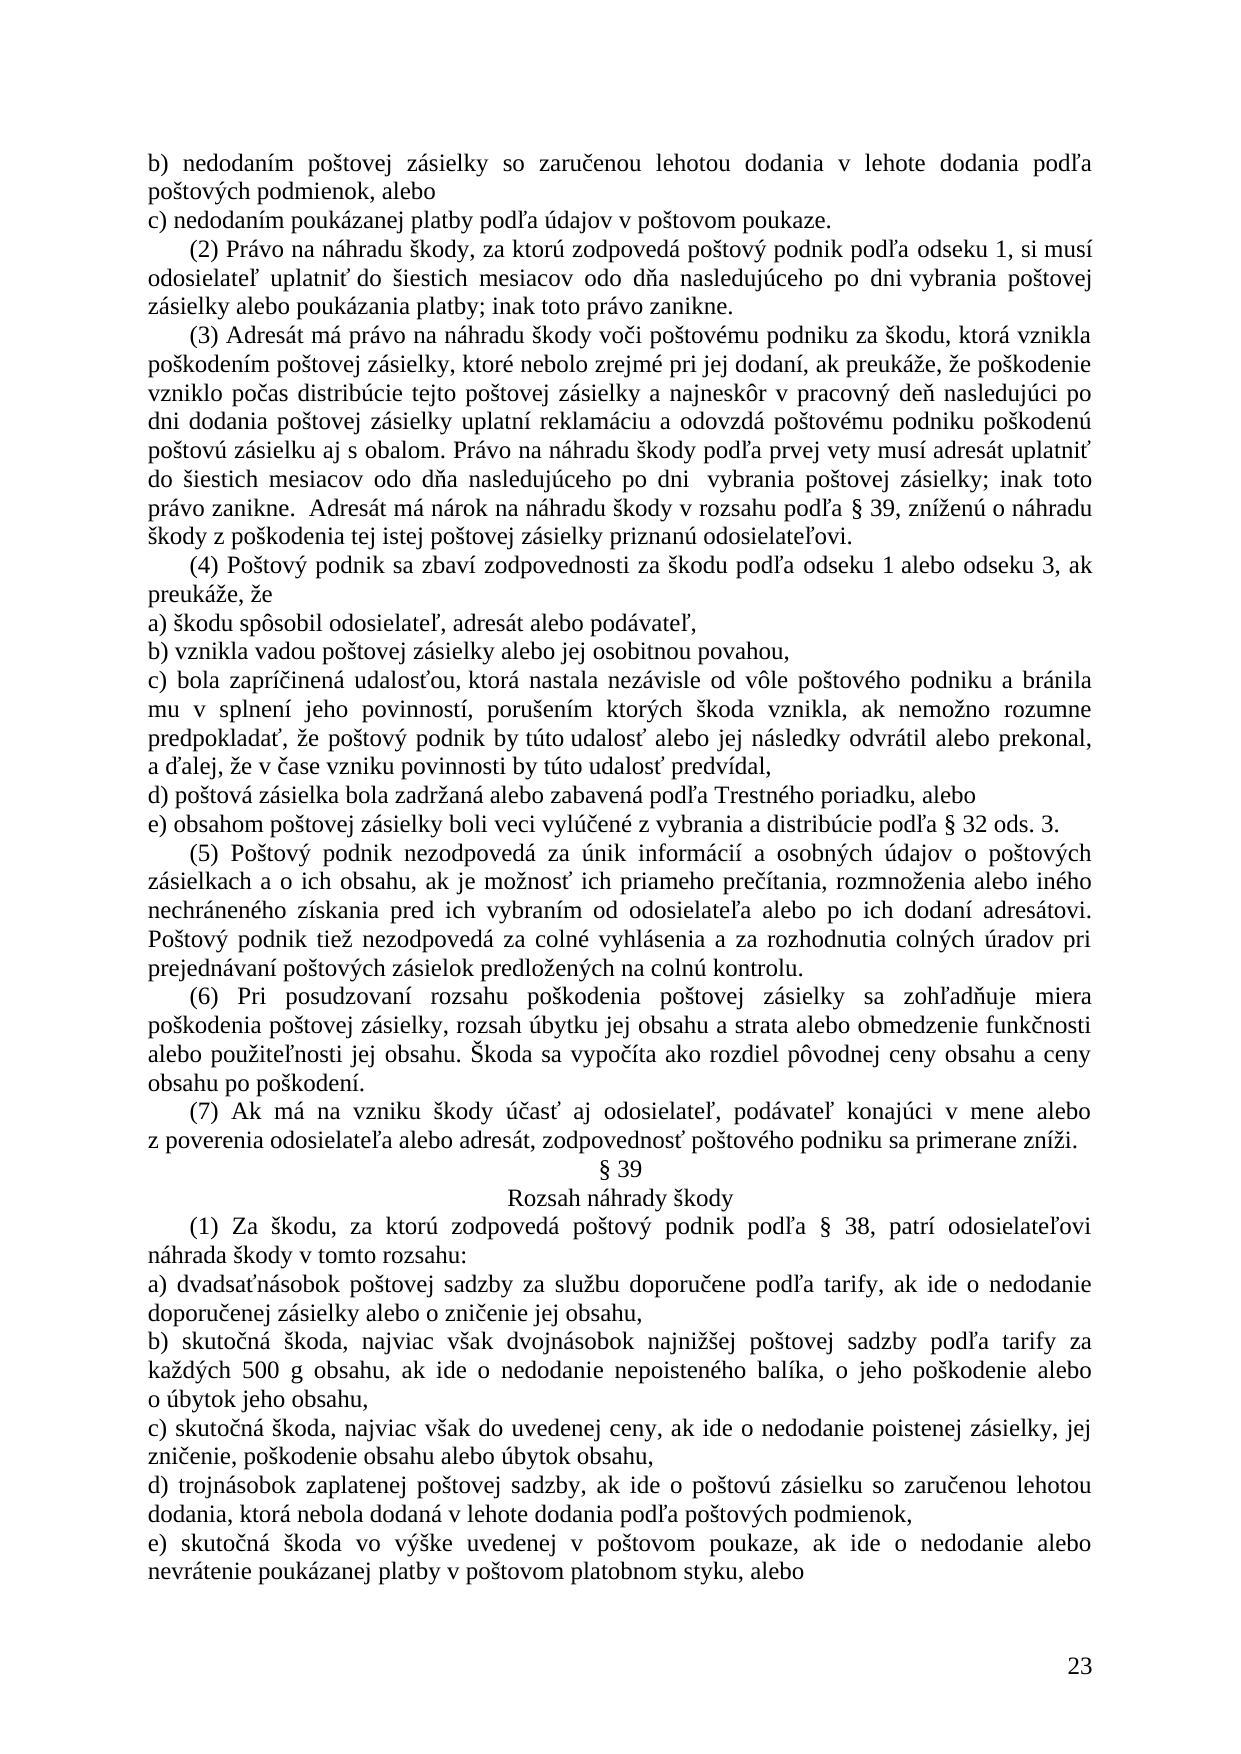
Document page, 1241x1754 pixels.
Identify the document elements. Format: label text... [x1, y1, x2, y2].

text c) nedodaním poukázanej platby podľa údajov v poštovom poukaze. [148, 205, 1092, 234]
text c) skutočná škoda, najviac však do uvedenej ceny, ak ide o nedodanie poistenej zásielky, jej zničenie, poškodenie obsahu alebo úbytok obsahu, [148, 1413, 1092, 1470]
text e) skutočná škoda vo výške uvedenej v poštovom poukaze, ak ide o nedodanie alebo nevrátenie poukázanej platby v poštovom platobnom styku, alebo [148, 1528, 1092, 1585]
text d) trojnásobok zaplatenej poštovej sadzby, ak ide o poštovú zásielku so zaručenou lehotou dodania, ktorá nebola dodaná v lehote dodania podľa poštových podmienok, [148, 1470, 1092, 1528]
text d) poštová zásielka bola zadržaná alebo zabavená podľa Trestného poriadku, alebo [148, 780, 1092, 809]
text (2) Právo na náhradu škody, za ktorú zodpovedá poštový podnik podľa odseku 1, si musí odosielateľ uplatniť do šiestich mesiacov odo dňa nasledujúceho po dni vybrania poštovej zásielky alebo poukázania platby; inak toto právo zanikne. [148, 234, 1092, 320]
text b) vznikla vadou poštovej zásielky alebo jej osobitnou povahou, [148, 636, 1092, 665]
text a) dvadsaťnásobok poštovej sadzby za službu doporučene podľa tarify, ak ide o nedodanie doporučenej zásielky alebo o zničenie jej obsahu, [148, 1269, 1092, 1326]
text § 39 [148, 1154, 1092, 1183]
text (1) Za škodu, za ktorú zodpovedá poštový podnik podľa § 38, patrí odosielateľovi náhrada škody v tomto rozsahu: [148, 1211, 1092, 1269]
text (7) Ak má na vzniku škody účasť aj odosielateľ, podávateľ konajúci v mene alebo z poverenia odosielateľa alebo adresát, zodpovednosť poštového podniku sa primerane zníži. [148, 1096, 1092, 1154]
text b) skutočná škoda, najviac však dvojnásobok najnižšej poštovej sadzby podľa tarify za každých obsahu, ak ide o nedodanie nepoisteného balíka, o jeho poškodenie alebo o úbytok jeho obsahu, [148, 1326, 1092, 1413]
text Rozsah náhrady škody [148, 1183, 1092, 1211]
text a) škodu spôsobil odosielateľ, adresát alebo podávateľ, [148, 608, 1092, 636]
text c) bola zapríčinená udalosťou, ktorá nastala nezávisle od vôle poštového podniku a bránila mu v splnení jeho povinností, porušením ktorých škoda vznikla, ak nemožno rozumne predpokladať, že poštový podnik by túto udalosť alebo jej následky odvrátil alebo prekonal, a ďalej, že v čase vzniku povinnosti by túto udalosť predvídal, [148, 665, 1092, 780]
text (6) Pri posudzovaní rozsahu poškodenia poštovej zásielky sa zohľadňuje miera poškodenia poštovej zásielky, rozsah úbytku jej obsahu a strata alebo obmedzenie funkčnosti alebo použiteľnosti jej obsahu. Škoda sa vypočíta ako rozdiel pôvodnej ceny obsahu a ceny obsahu po poškodení. [148, 981, 1092, 1096]
text b) nedodaním poštovej zásielky so zaručenou lehotou dodania v lehote dodania podľa poštových podmienok, alebo [148, 148, 1092, 205]
text (3) Adresát má právo na náhradu škody voči poštovému podniku za škodu, ktorá vznikla poškodením poštovej zásielky, ktoré nebolo zrejmé pri jej dodaní, ak preukáže, že poškodenie vzniklo počas distribúcie tejto poštovej zásielky a najneskôr v pracovný deň nasledujúci po dni dodania poštovej zásielky uplatní reklamáciu a odovzdá poštovému podniku poškodenú poštovú zásielku aj s obalom. Právo na náhradu škody podľa prvej vety musí adresát uplatniť do šiestich mesiacov odo dňa nasledujúceho po dni vybrania poštovej zásielky; inak toto právo zanikne. Adresát má nárok na náhradu škody v rozsahu podľa § 39, zníženú o náhradu škody z poškodenia tej istej poštovej zásielky priznanú odosielateľovi. [148, 320, 1092, 550]
text e) obsahom poštovej zásielky boli veci vylúčené z vybrania a distribúcie podľa § 32 ods. 3. [148, 809, 1092, 838]
text (4) Poštový podnik sa zbaví zodpovednosti za škodu podľa odseku 1 alebo odseku 3, ak preukáže, že [148, 550, 1092, 608]
text (5) Poštový podnik nezodpovedá za únik informácií a osobných údajov o poštových zásielkach a o ich obsahu, ak je možnosť ich priameho prečítania, rozmnoženia alebo iného nechráneného získania pred ich vybraním od odosielateľa alebo po ich dodaní adresátovi. Poštový podnik tiež nezodpovedá za colné vyhlásenia a za rozhodnutia colných úradov pri prejednávaní poštových zásielok predložených na colnú kontrolu. [148, 838, 1092, 981]
